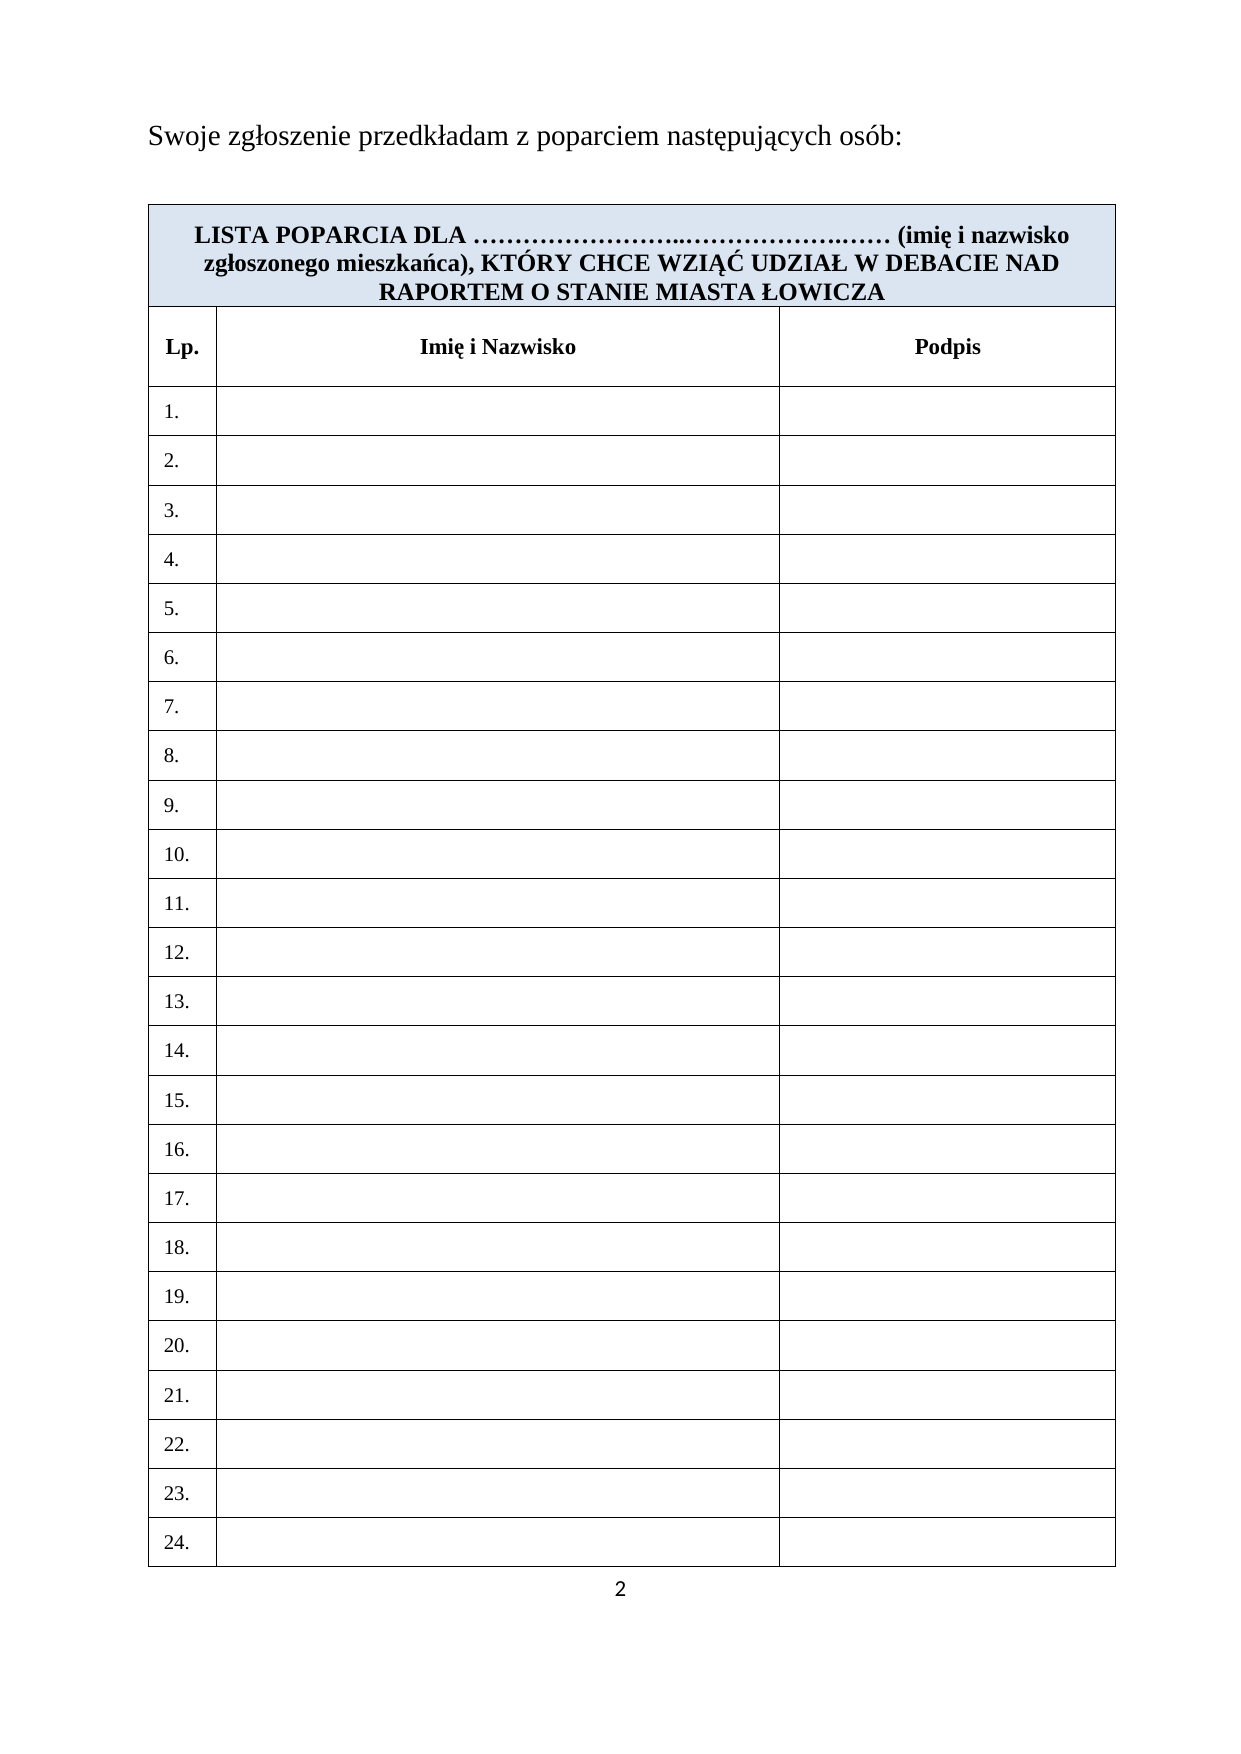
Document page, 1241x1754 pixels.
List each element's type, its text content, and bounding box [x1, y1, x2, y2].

table_cell [780, 633, 1115, 681]
table_cell [217, 486, 779, 534]
table_cell [149, 387, 216, 435]
table_cell [780, 1076, 1115, 1124]
table_cell [780, 584, 1115, 632]
table_cell [780, 1469, 1115, 1517]
table_cell Imię i Nazwisko [217, 307, 779, 386]
table_cell [217, 1518, 779, 1566]
table_cell [780, 1223, 1115, 1271]
table_cell [217, 1371, 779, 1419]
table_cell [780, 535, 1115, 583]
table_cell [149, 928, 216, 976]
table_cell [217, 731, 779, 779]
table_cell [217, 928, 779, 976]
table_cell [217, 436, 779, 484]
table_cell [217, 1420, 779, 1468]
table_cell [217, 682, 779, 730]
table_cell [780, 1125, 1115, 1173]
table_cell [780, 1420, 1115, 1468]
table_cell [780, 1518, 1115, 1566]
table_cell [149, 1174, 216, 1222]
table_cell [217, 387, 779, 435]
table_cell [217, 1174, 779, 1222]
table_cell [149, 584, 216, 632]
table_cell [149, 830, 216, 878]
table_cell [149, 682, 216, 730]
table_cell [780, 731, 1115, 779]
table_cell [149, 1371, 216, 1419]
table_cell [780, 682, 1115, 730]
table_cell [217, 1026, 779, 1074]
table_cell [149, 1125, 216, 1173]
table_cell [149, 486, 216, 534]
table_cell [780, 1321, 1115, 1369]
table_cell [780, 1371, 1115, 1419]
table_cell [780, 781, 1115, 829]
table_cell [217, 781, 779, 829]
table_cell [217, 535, 779, 583]
table_cell [780, 436, 1115, 484]
table_cell [217, 977, 779, 1025]
table_cell [149, 436, 216, 484]
table_cell [780, 1174, 1115, 1222]
table_cell [149, 1321, 216, 1369]
table_cell [780, 928, 1115, 976]
table_cell [149, 879, 216, 927]
table_cell [217, 1076, 779, 1124]
table_cell [217, 1469, 779, 1517]
table_cell [780, 830, 1115, 878]
table_cell [217, 1272, 779, 1320]
table_cell [217, 584, 779, 632]
table_cell [780, 1026, 1115, 1074]
table_cell [780, 486, 1115, 534]
table_cell [149, 633, 216, 681]
table_cell Podpis [780, 307, 1115, 386]
table_cell [149, 977, 216, 1025]
table_cell [780, 387, 1115, 435]
table_cell [149, 535, 216, 583]
table_cell [217, 1223, 779, 1271]
table_cell [149, 1076, 216, 1124]
table_header LISTA POPARCIA DLA ……………………..……………….…… (imię i nazwisko zgłoszonego mieszkańca), KTÓRY CHCE WZIĄĆ UDZIAŁ W DEBACIE NAD RAPORTEM O STANIE MIASTA ŁOWICZA [149, 205, 1115, 306]
table_cell [780, 1272, 1115, 1320]
table_cell [217, 830, 779, 878]
table_cell [780, 977, 1115, 1025]
table_cell [149, 1223, 216, 1271]
table_cell [149, 1026, 216, 1074]
table_cell [217, 633, 779, 681]
text Swoje zgłoszenie przedkładam z poparciem następujących osób: [148, 118, 1093, 152]
table_cell [217, 1321, 779, 1369]
table_cell [217, 879, 779, 927]
table_cell [149, 1420, 216, 1468]
table_cell [149, 1469, 216, 1517]
table_cell [149, 781, 216, 829]
table_cell Lp. [149, 307, 216, 386]
table_cell [780, 879, 1115, 927]
table_cell [217, 1125, 779, 1173]
table_cell [149, 1272, 216, 1320]
table_cell [149, 1518, 216, 1566]
table_cell [149, 731, 216, 779]
